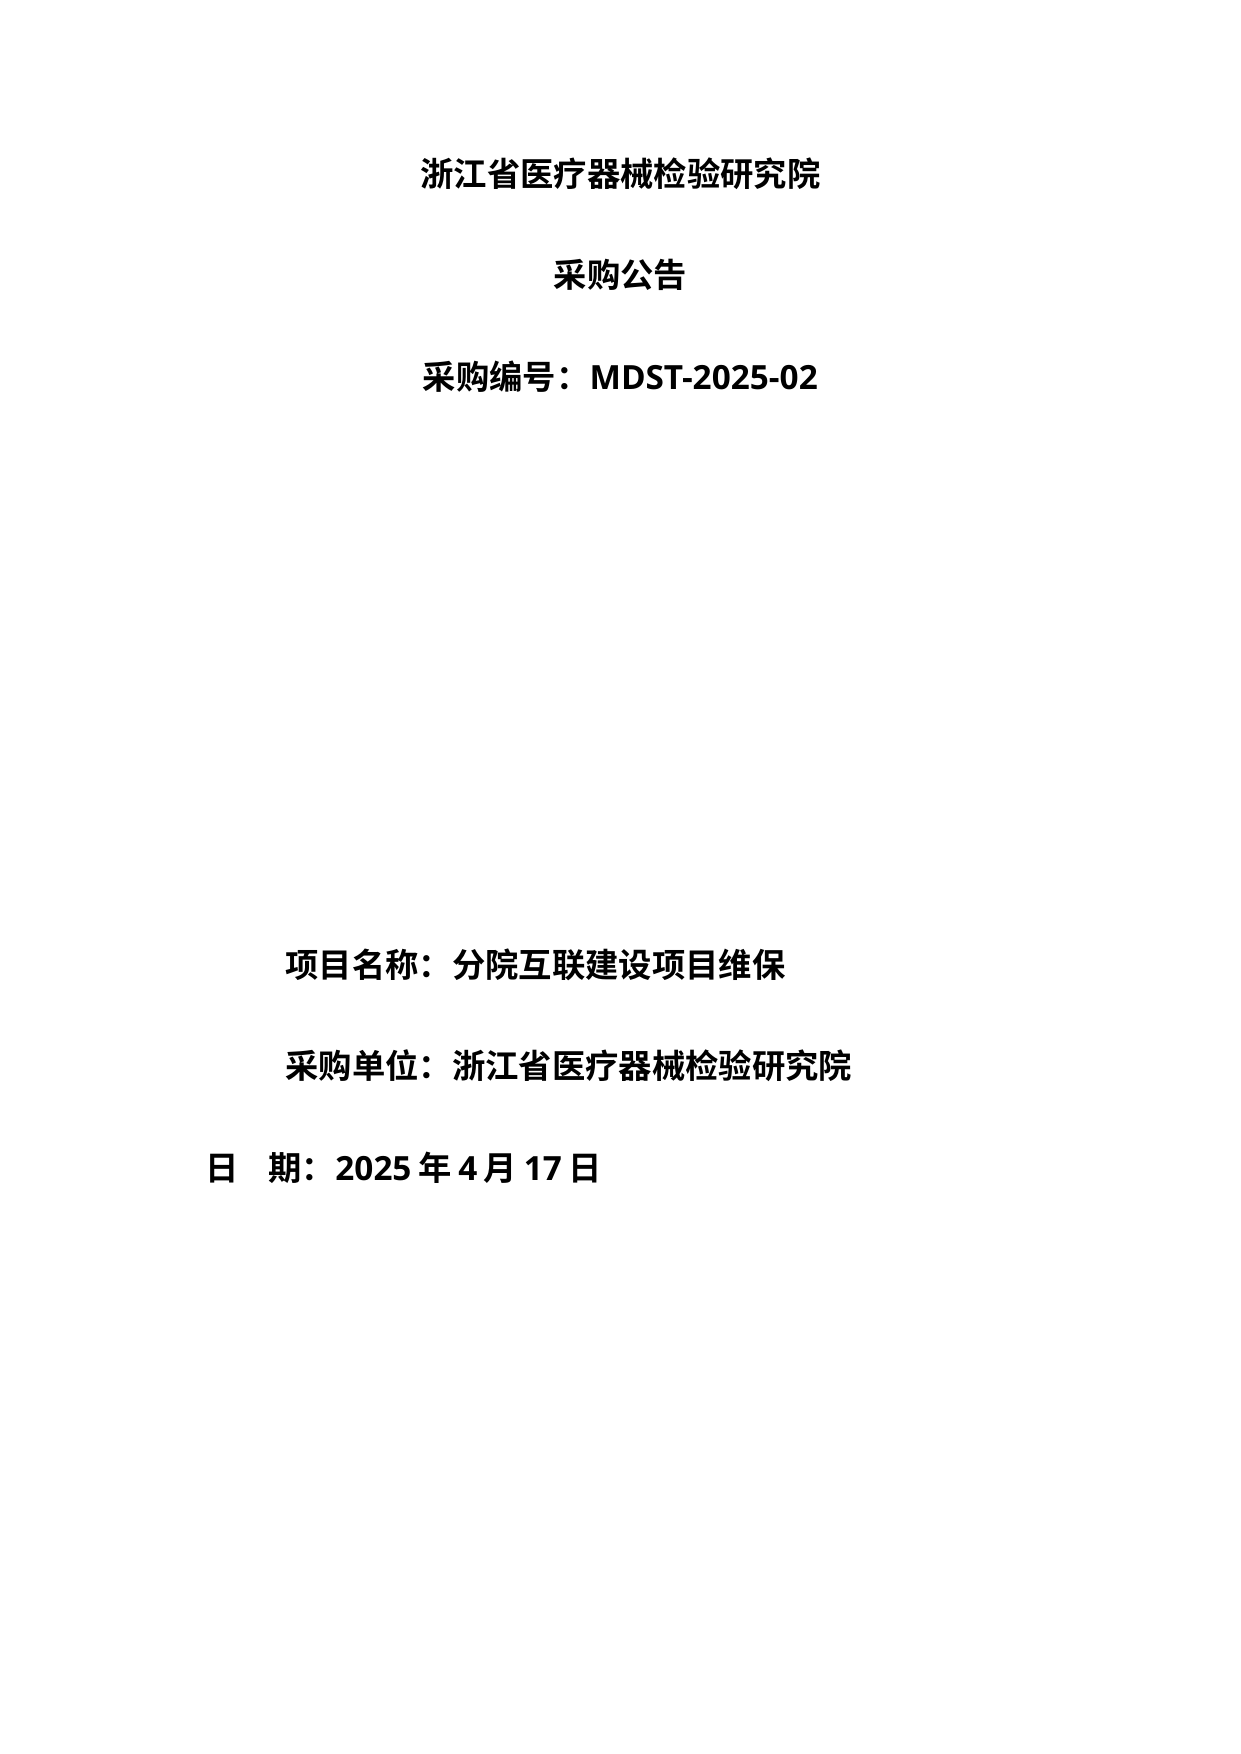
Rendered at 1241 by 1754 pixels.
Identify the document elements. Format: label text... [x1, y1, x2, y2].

text 项目名称：分院互联建设项目维保 [118, 939, 1122, 987]
text 采购单位：浙江省医疗器械检验研究院 [118, 1040, 1122, 1088]
text 采购编号：MDST-2025-02 [118, 351, 1122, 399]
text 浙江省医疗器械检验研究院 [118, 148, 1122, 196]
text 日 期：2025年4月17日 [118, 1142, 1122, 1190]
text 采购公告 [118, 249, 1122, 297]
